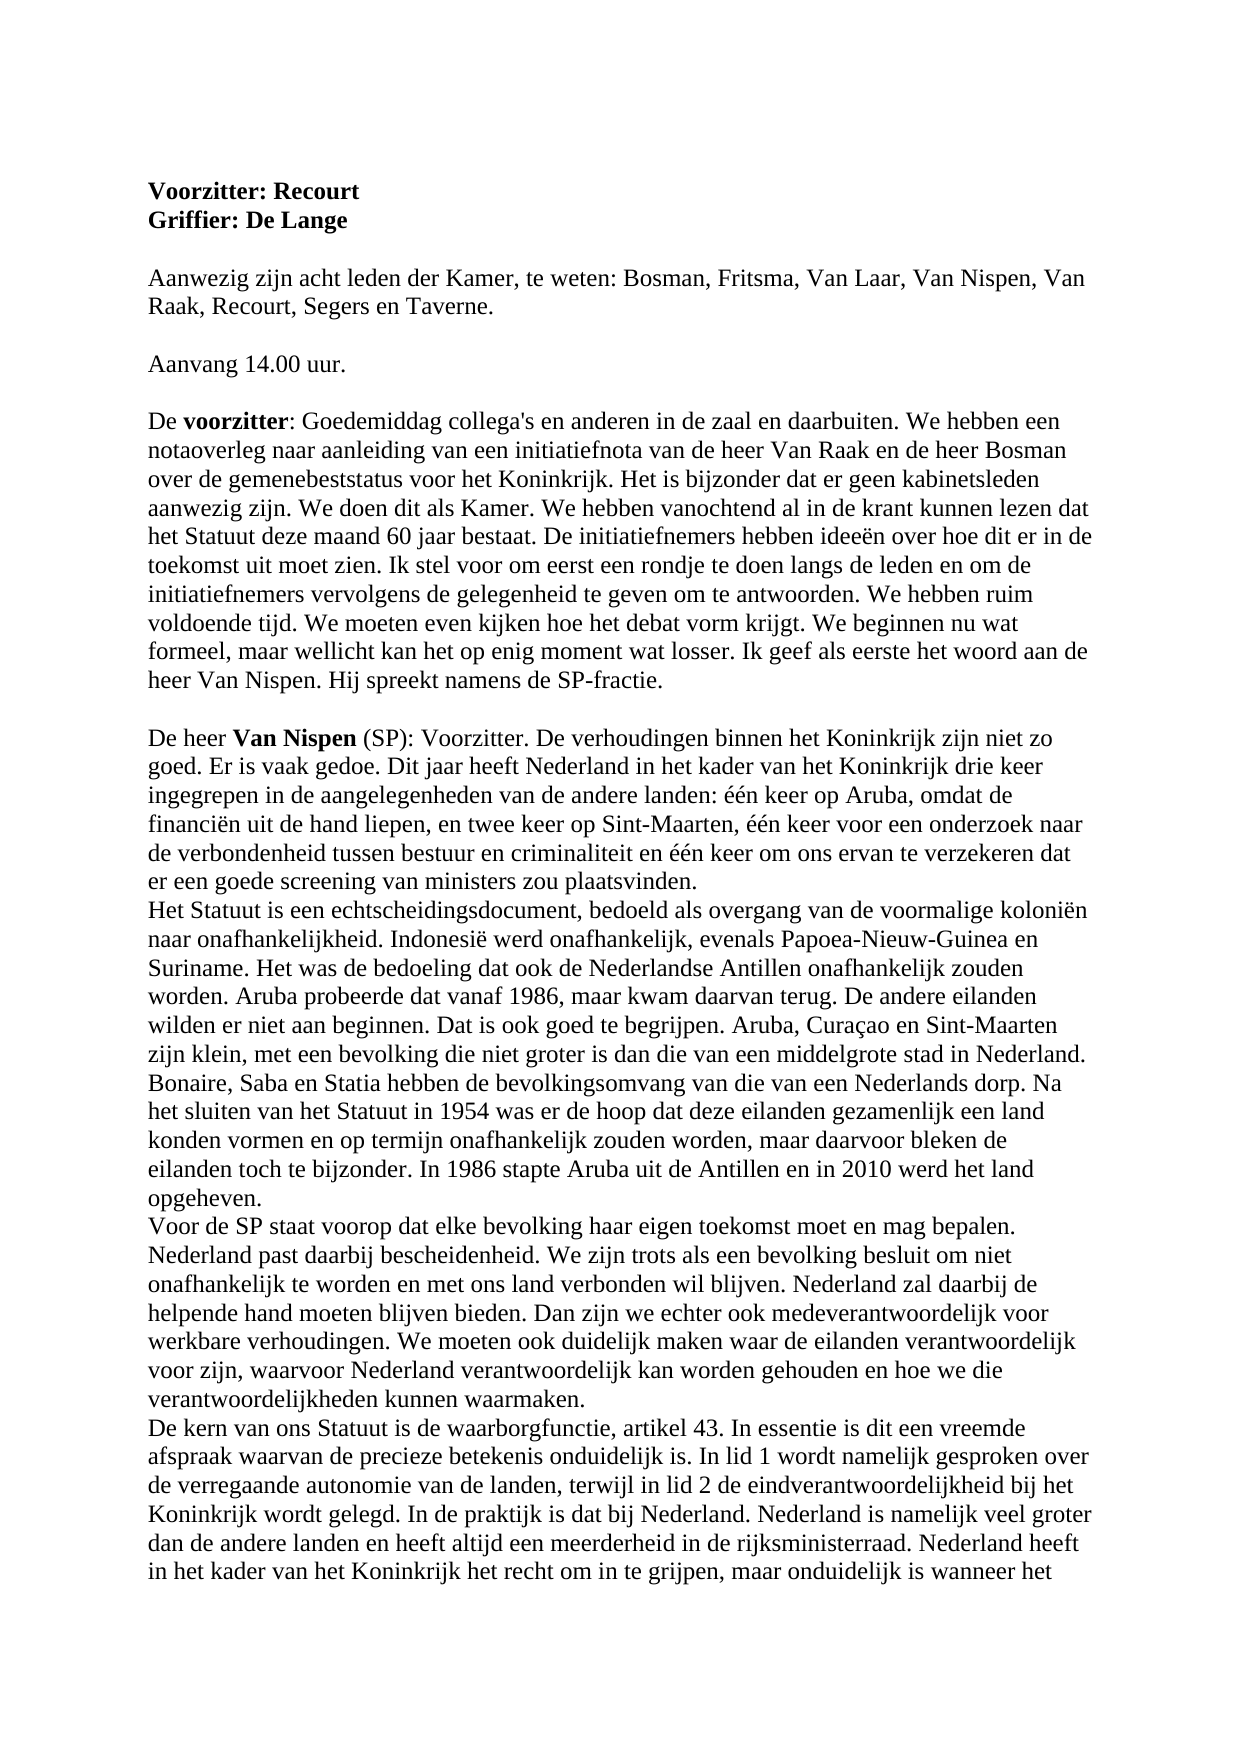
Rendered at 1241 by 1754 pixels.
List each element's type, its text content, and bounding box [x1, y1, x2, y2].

text Griffier: De Lange [148, 205, 1093, 234]
text Aanwezig zijn acht leden der Kamer, te weten: Bosman, Fritsma, Van Laar, Van Nispen, Van Raak, Recourt, Segers en Taverne. [148, 263, 1093, 320]
text Voorzitter: Recourt [148, 176, 1093, 205]
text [148, 1413, 1093, 1585]
text Voor de SP staat voorop dat elke bevolking haar eigen toekomst moet en mag bepalen. Nederland past daarbij bescheidenheid. We zijn trots als een bevolking besluit om niet onafhankelijk te worden en met ons land verbonden wil blijven. Nederland zal daarbij de helpende hand moeten blijven bieden. Dan zijn we echter ook medeverantwoordelijk voor werkbare verhoudingen. We moeten ook duidelijk maken waar de eilanden verantwoordelijk voor zijn, waarvoor Nederland verantwoordelijk kan worden gehouden en hoe we die verantwoordelijkheden kunnen waarmaken. [148, 1211, 1093, 1413]
text Het Statuut is een echtscheidingsdocument, bedoeld als overgang van de voormalige koloniën naar onafhankelijkheid. Indonesië werd onafhankelijk, evenals Papoea-Nieuw-Guinea en Suriname. Het was de bedoeling dat ook de Nederlandse Antillen onafhankelijk zouden worden. Aruba probeerde dat vanaf 1986, maar kwam daarvan terug. De andere eilanden wilden er niet aan beginnen. Dat is ook goed te begrijpen. Aruba, Curaçao en Sint-Maarten zijn klein, met een bevolking die niet groter is dan die van een middelgrote stad in Nederland. Bonaire, Saba en Statia hebben de bevolkingsomvang van die van een Nederlands dorp. Na het sluiten van het Statuut in 1954 was er de hoop dat deze eilanden gezamenlijk een land konden vormen en op termijn onafhankelijk zouden worden, maar daarvoor bleken de eilanden toch te bijzonder. In 1986 stapte Aruba uit de Antillen en in 2010 werd het land opgeheven. [148, 895, 1093, 1211]
text De voorzitter: Goedemiddag collega's en anderen in de zaal en daarbuiten. We hebben een notaoverleg naar aanleiding van een initiatiefnota van de heer Van Raak en de heer Bosman over de gemenebeststatus voor het Koninkrijk. Het is bijzonder dat er geen kabinetsleden aanwezig zijn. We doen dit als Kamer. We hebben vanochtend al in de krant kunnen lezen dat het Statuut deze maand 60 jaar bestaat. De initiatiefnemers hebben ideeën over hoe dit er in de toekomst uit moet zien. Ik stel voor om eerst een rondje te doen langs de leden en om de initiatiefnemers vervolgens de gelegenheid te geven om te antwoorden. We hebben ruim voldoende tijd. We moeten even kijken hoe het debat vorm krijgt. We beginnen nu wat formeel, maar wellicht kan het op enig moment wat losser. Ik geef als eerste het woord aan de heer Van Nispen. Hij spreekt namens de SP-fractie. [148, 406, 1093, 694]
text Aanvang 14.00 uur. [148, 349, 1093, 378]
text De heer Van Nispen (SP): Voorzitter. De verhoudingen binnen het Koninkrijk zijn niet zo goed. Er is vaak gedoe. Dit jaar heeft Nederland in het kader van het Koninkrijk drie keer ingegrepen in de aangelegenheden van de andere landen: één keer op Aruba, omdat de financiën uit de hand liepen, en twee keer op Sint-Maarten, één keer voor een onderzoek naar de verbondenheid tussen bestuur en criminaliteit en één keer om ons ervan te verzekeren dat er een goede screening van ministers zou plaatsvinden. [148, 723, 1093, 895]
